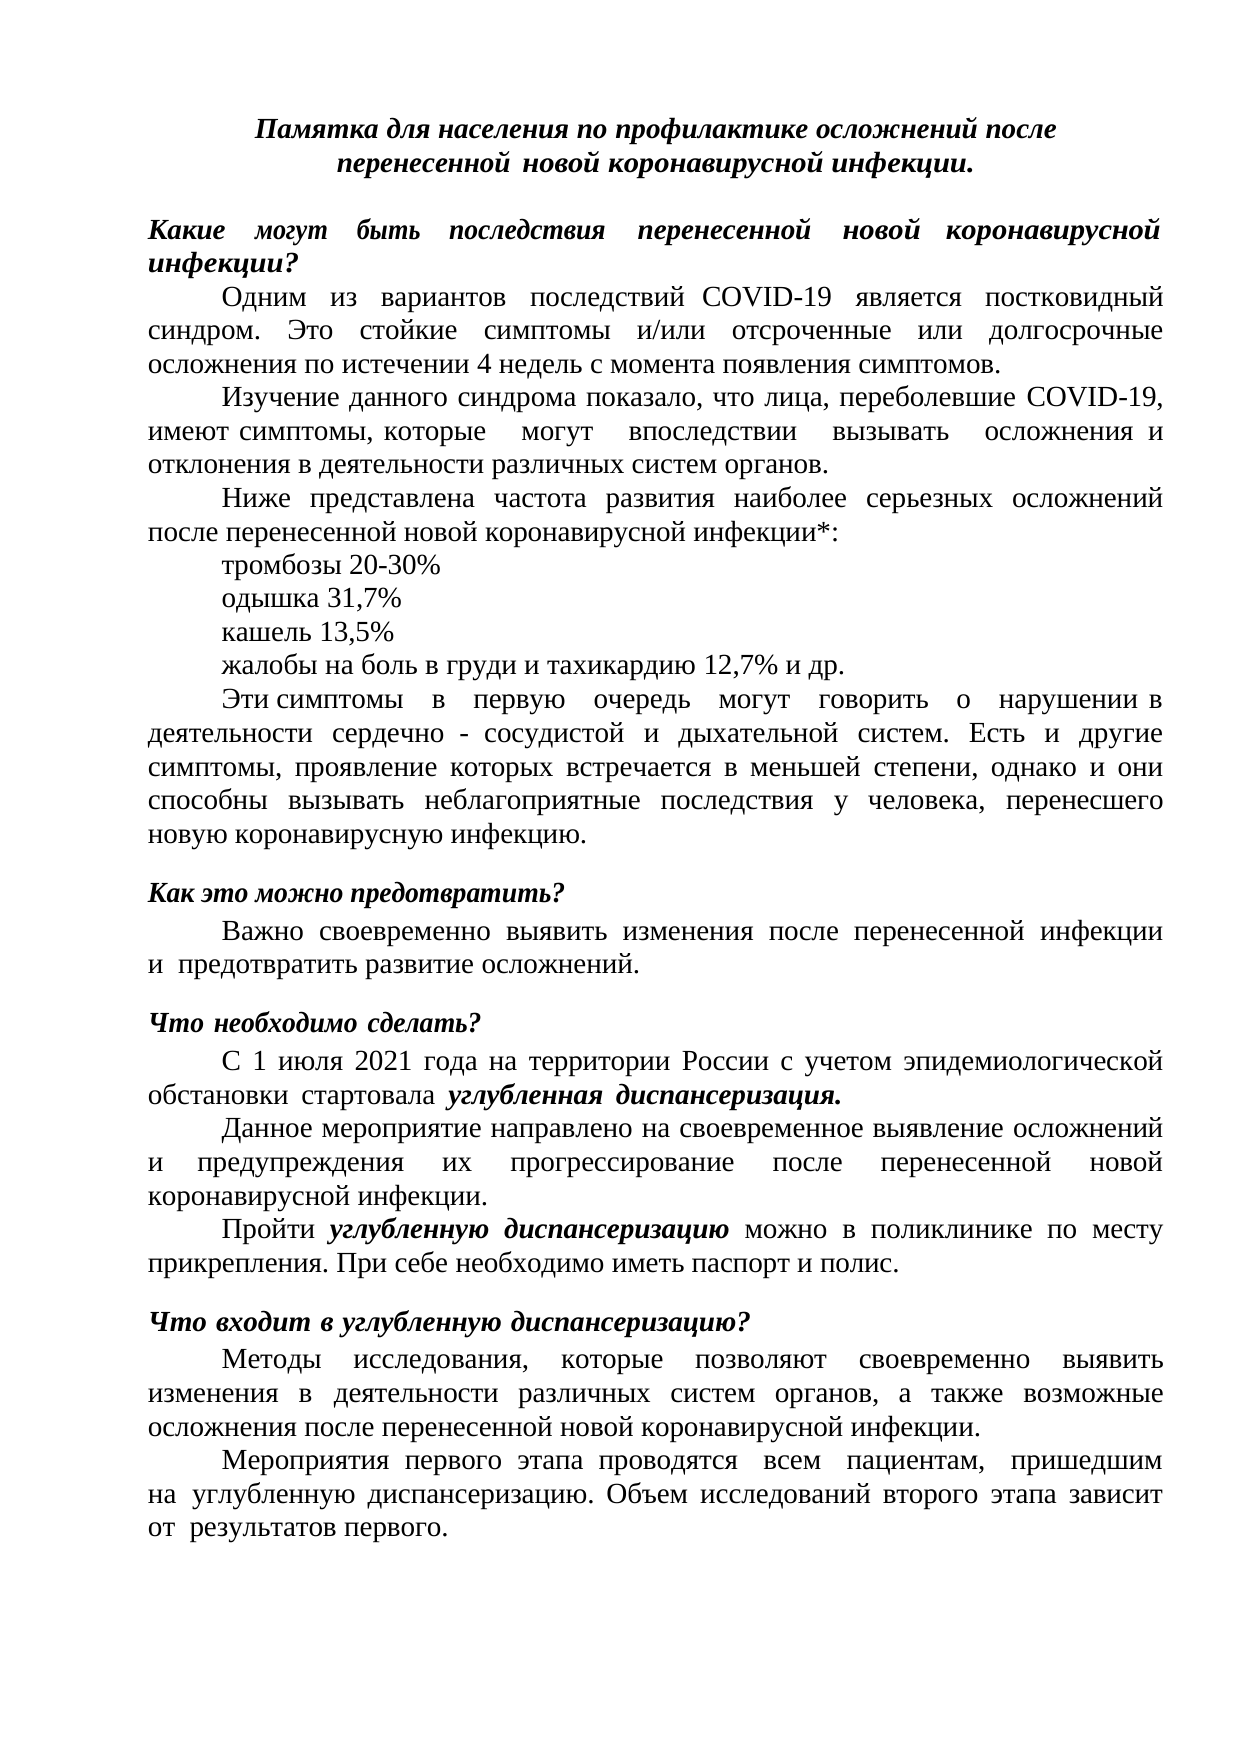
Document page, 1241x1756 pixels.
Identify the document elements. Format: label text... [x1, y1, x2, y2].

text жалобы на боль в груди и тахикардию 12,7% и др. [221, 648, 1176, 682]
subtitle Памятка для населения по профилактике осложнений после [160, 111, 1151, 145]
text тромбозы 20-30% [221, 547, 1176, 581]
text одышка 31,7% [221, 581, 1176, 614]
text кашель 13,5% [221, 614, 1176, 648]
text Мероприятия первого этапа проводятся всем пациентам, пришедшим на углубленную диспансеризацию. Объем исследований второго этапа зависит от результатов первого. [148, 1442, 1163, 1543]
text Изучение данного синдрома показало, что лица, переболевшие COVID-19, имеют симптомы, которые могут впоследствии вызывать осложнения и отклонения в деятельности различных систем органов. [148, 380, 1164, 480]
subtitle Как это можно предотвратить? [148, 875, 1176, 908]
text Пройти углубленную диспансеризацию можно в поликлинике по месту прикрепления. При себе необходимо иметь паспорт и полис. [148, 1211, 1164, 1278]
subtitle Что входит в углубленную диспансеризацию? [148, 1304, 1176, 1337]
text Одним из вариантов последствий COVID-19 является постковидный синдром. Это стойкие симптомы и/или отсроченные или долгосрочные осложнения по истечении 4 недель с момента появления симптомов. [148, 279, 1164, 380]
subtitle перенесенной новой коронавирусной инфекции. [160, 145, 1151, 178]
subtitle Что необходимо сделать? [148, 1005, 1176, 1039]
text Ниже представлена частота развития наиболее серьезных осложнений после перенесенной новой коронавирусной инфекции*: [148, 480, 1163, 547]
text Эти симптомы в первую очередь могут говорить о нарушении в деятельности сердечно - сосудистой и дыхательной систем. Есть и другие симптомы, проявление которых встречается в меньшей степени, однако и они способны вызывать неблагоприятные последствия у человека, перенесшего новую коронавирусную инфекцию. [148, 682, 1163, 849]
text Какие могут быть последствия перенесенной новой коронавирусной инфекции? [148, 212, 1163, 279]
text Методы исследования, которые позволяют своевременно выявить изменения в деятельности различных систем органов, а также возможные осложнения после перенесенной новой коронавирусной инфекции. [148, 1342, 1163, 1442]
text Важно своевременно выявить изменения после перенесенной инфекции и предотвратить развитие осложнений. [148, 913, 1163, 980]
text Данное мероприятие направлено на своевременное выявление осложнений и предупреждения их прогрессирование после перенесенной новой коронавирусной инфекции. [148, 1111, 1163, 1211]
text С 1 июля 2021 года на территории России с учетом эпидемиологической обстановки стартовала углубленная диспансеризация. [148, 1043, 1163, 1111]
